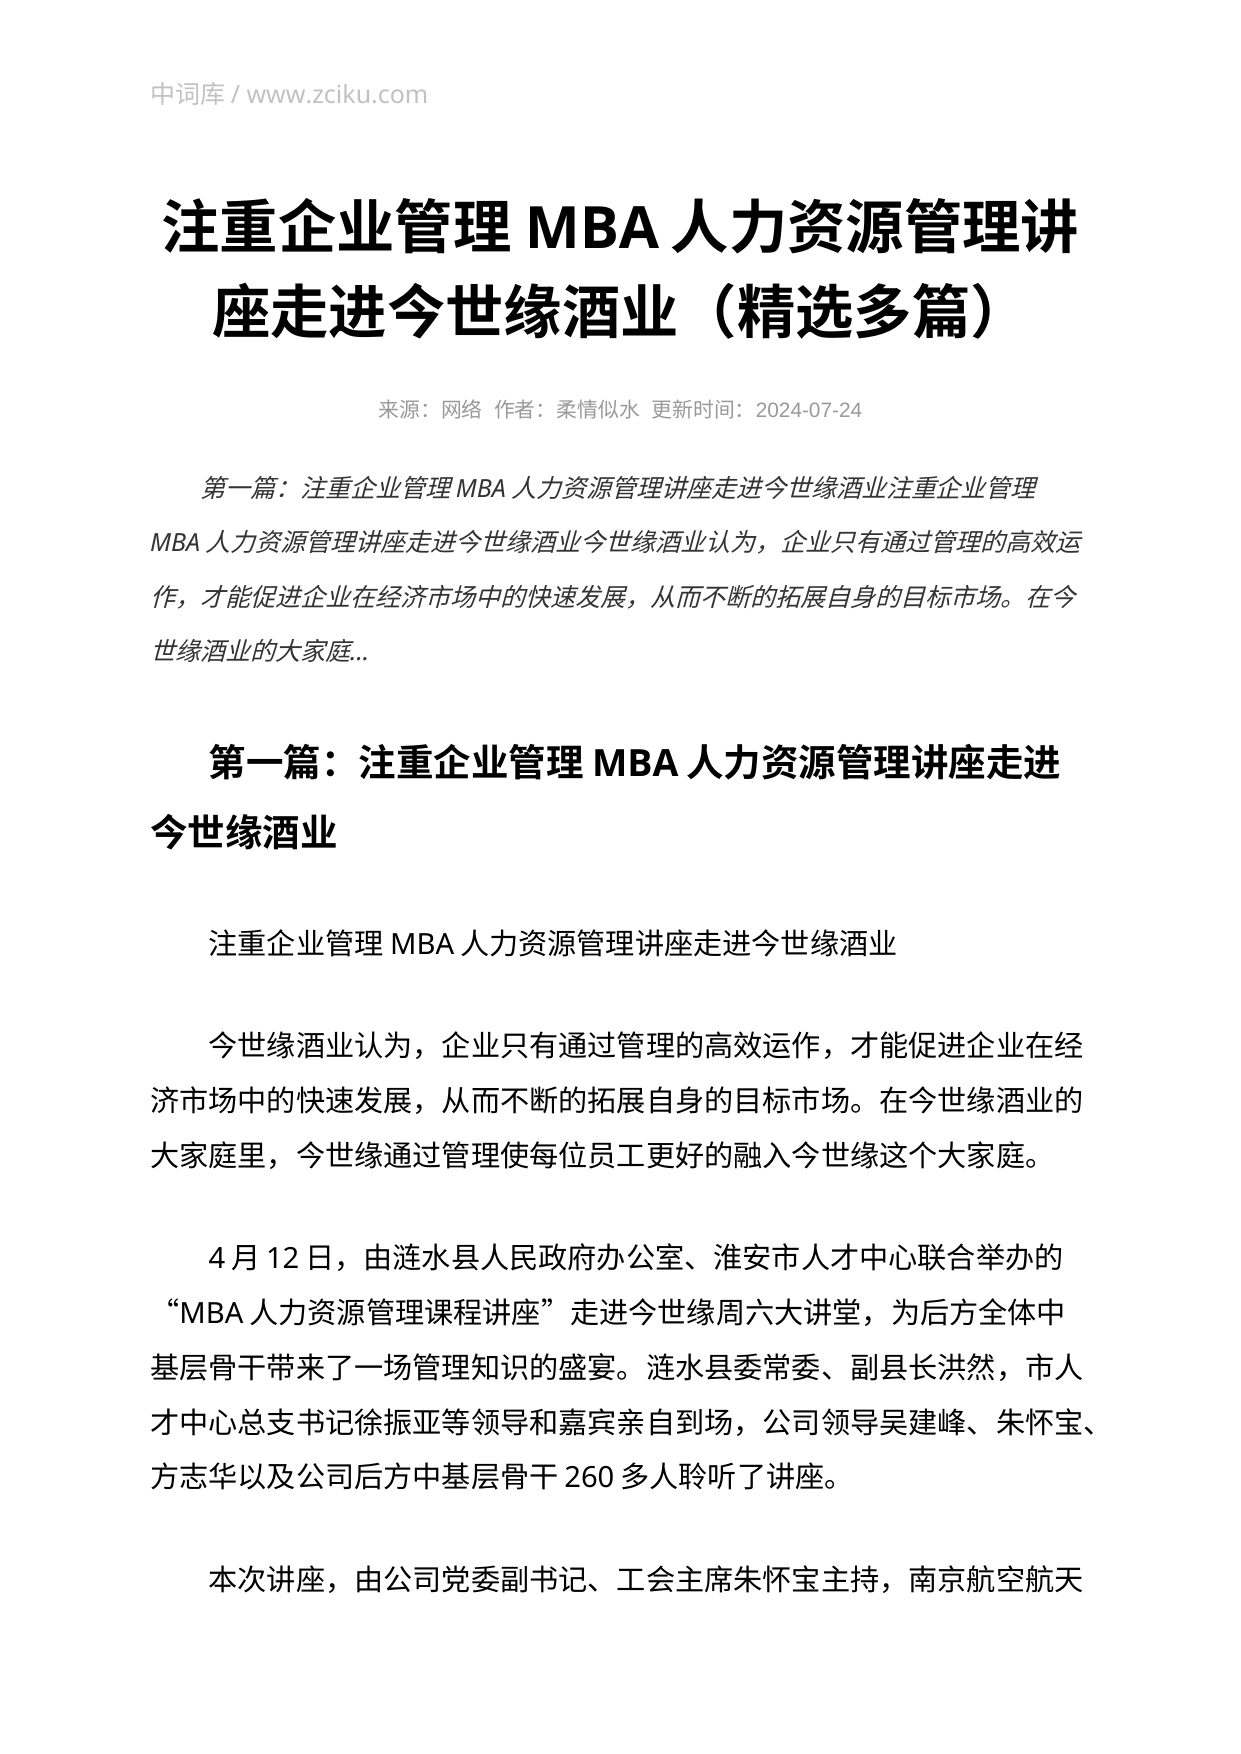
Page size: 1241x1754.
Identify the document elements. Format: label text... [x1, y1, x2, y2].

text 今世缘酒业认为，企业只有通过管理的高效运作，才能促进企业在经济市场中的快速发展，从而不断的拓展自身的目标市场。在今世缘酒业的大家庭里，今世缘通过管理使每位员工更好的融入今世缘这个大家庭。 [150, 1023, 1090, 1175]
text 来源：网络 作者：柔情似水 更新时间：2024-07-24 [150, 397, 1090, 421]
text 第一篇：注重企业管理 MBA人力资源管理讲座走进今世缘酒业 [150, 733, 1090, 858]
text 第一篇：注重企业管理 MBA人力资源管理讲座走进今世缘酒业注重企业管理 MBA人力资源管理讲座走进今世缘酒业今世缘酒业认为，企业只有通过管理的高效运作，才能促进企业在经济市场中的快速发展，从而不断的拓展自身的目标市场。在今世缘酒业的大家庭... [150, 468, 1090, 668]
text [150, 1556, 1090, 1598]
text 注重企业管理 MBA人力资源管理讲座走进今世缘酒业 [150, 921, 1090, 963]
subtitle 注重企业管理 MBA人力资源管理讲座走进今世缘酒业（精选多篇） [150, 181, 1090, 351]
text 4月12日，由涟水县人民政府办公室、淮安市人才中心联合举办的“MBA人力资源管理课程讲座”走进今世缘周六大讲堂，为后方全体中基层骨干带来了一场管理知识的盛宴。涟水县委常委、副县长洪然，市人才中心总支书记徐振亚等领导和嘉宾亲自到场，公司领导吴建峰、朱怀宝、方志华以及公司后方中基层骨干260多人聆听了讲座。 [150, 1234, 1090, 1496]
